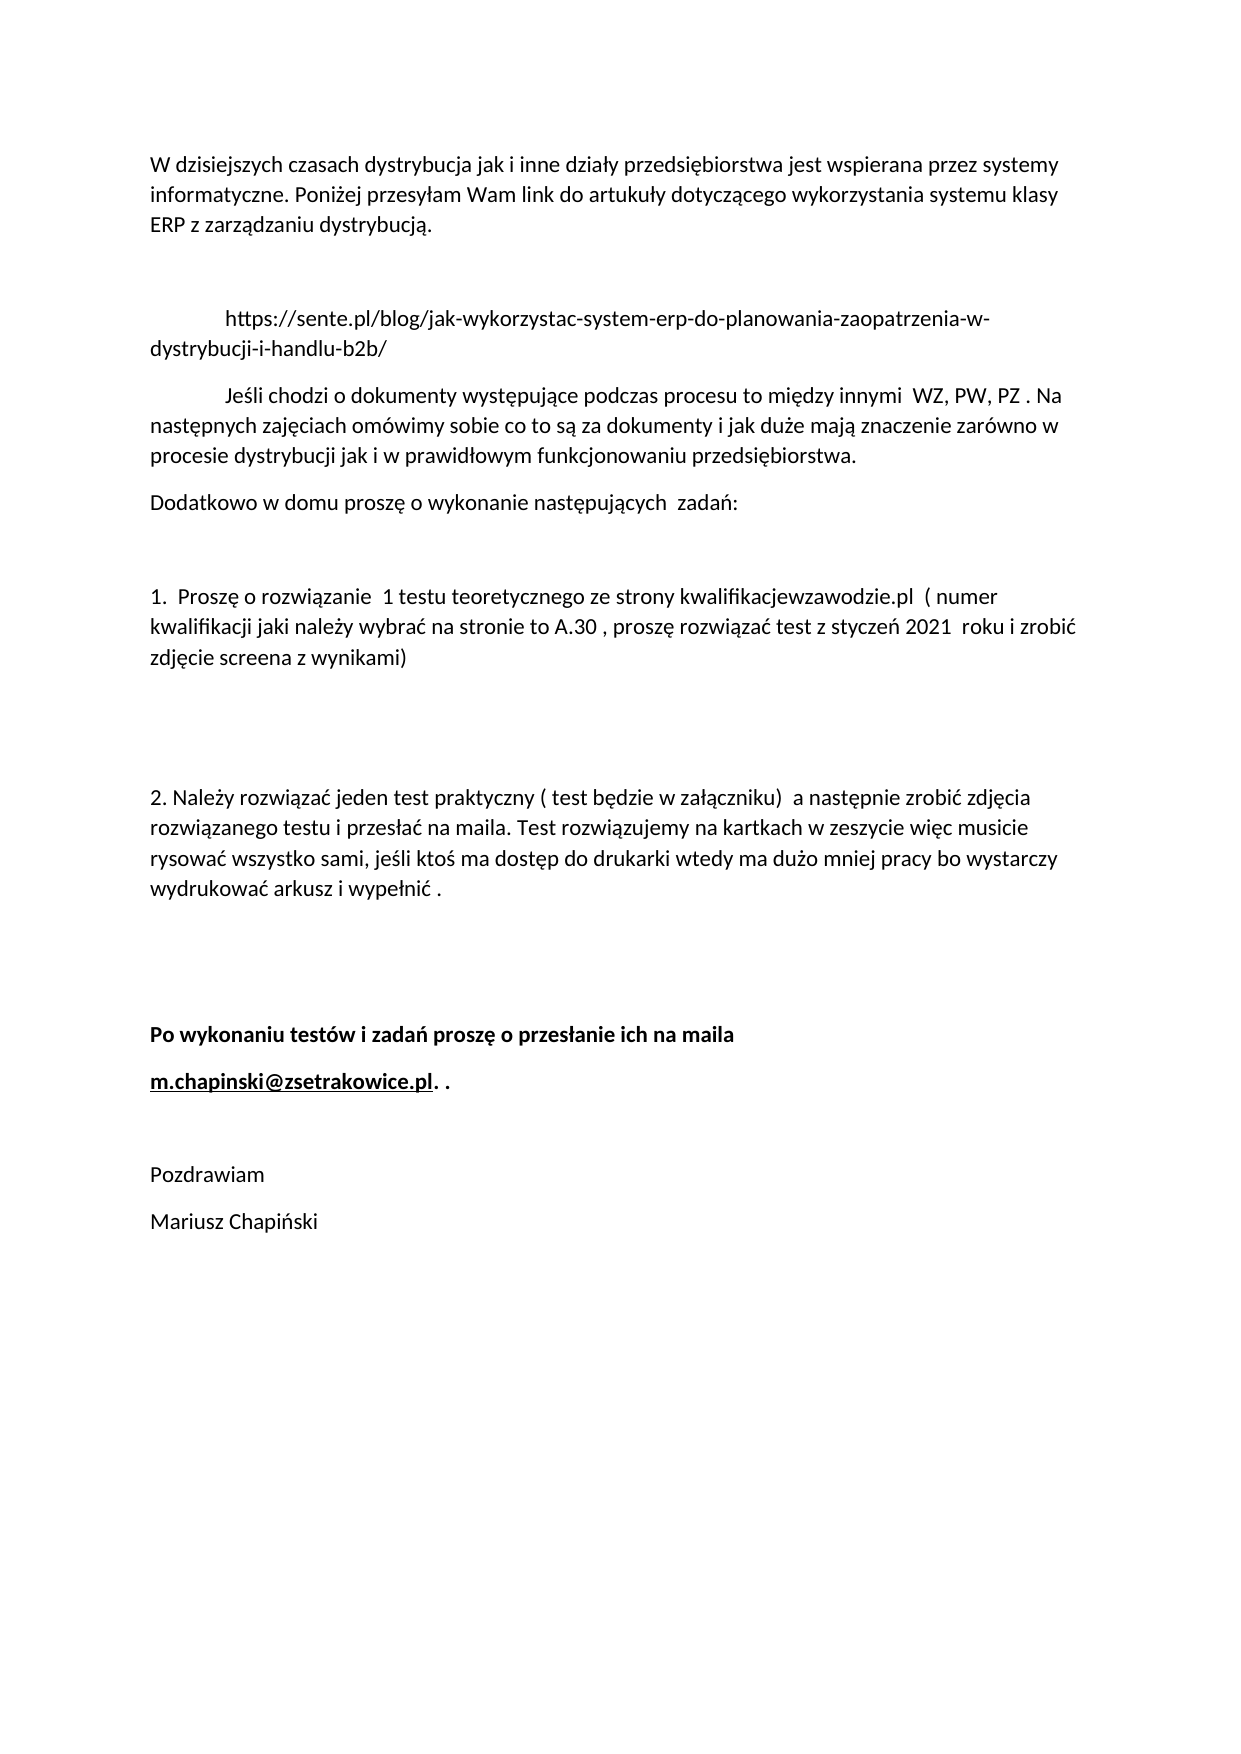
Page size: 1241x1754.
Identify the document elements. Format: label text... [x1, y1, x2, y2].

text Jeśli chodzi o dokumenty występujące podczas procesu to między innymi WZ, PW, PZ . Na następnych zajęciach omówimy sobie co to są za dokumenty i jak duże mają znaczenie zarówno w procesie dystrybucji jak i w prawidłowym funkcjonowaniu przedsiębiorstwa. [150, 381, 1090, 470]
text W dzisiejszych czasach dystrybucja jak i inne działy przedsiębiorstwa jest wspierana przez systemy informatyczne. Poniżej przesyłam Wam link do artukuły dotyczącego wykorzystania systemu klasy ERP z zarządzaniu dystrybucją. [150, 150, 1090, 238]
text m.chapinski@zsetrakowice.pl. . [150, 1067, 1090, 1095]
text Po wykonaniu testów i zadań proszę o przesłanie ich na maila [150, 1020, 1090, 1048]
text 1. Proszę o rozwiązanie 1 testu teoretycznego ze strony kwalifikacjewzawodzie.pl ( numer kwalifikacji jaki należy wybrać na stronie to A.30 , proszę rozwiązać test z styczeń 2021 roku i zrobić zdjęcie screena z wynikami) [150, 582, 1090, 671]
text Dodatkowo w domu proszę o wykonanie następujących zadań: [150, 488, 1090, 517]
text Pozdrawiam [150, 1161, 1090, 1188]
text https://sente.pl/blog/jak-wykorzystac-system-erp-do-planowania-zaopatrzenia-w-dystrybucji-i-handlu-b2b/ [150, 304, 1090, 362]
text Mariusz Chapiński [150, 1207, 1090, 1235]
text 2. Należy rozwiązać jeden test praktyczny ( test będzie w załączniku) a następnie zrobić zdjęcia rozwiązanego testu i przesłać na maila. Test rozwiązujemy na kartkach w zeszycie więc musicie rysować wszystko sami, jeśli ktoś ma dostęp do drukarki wtedy ma dużo mniej pracy bo wystarczy wydrukować arkusz i wypełnić . [150, 783, 1090, 902]
